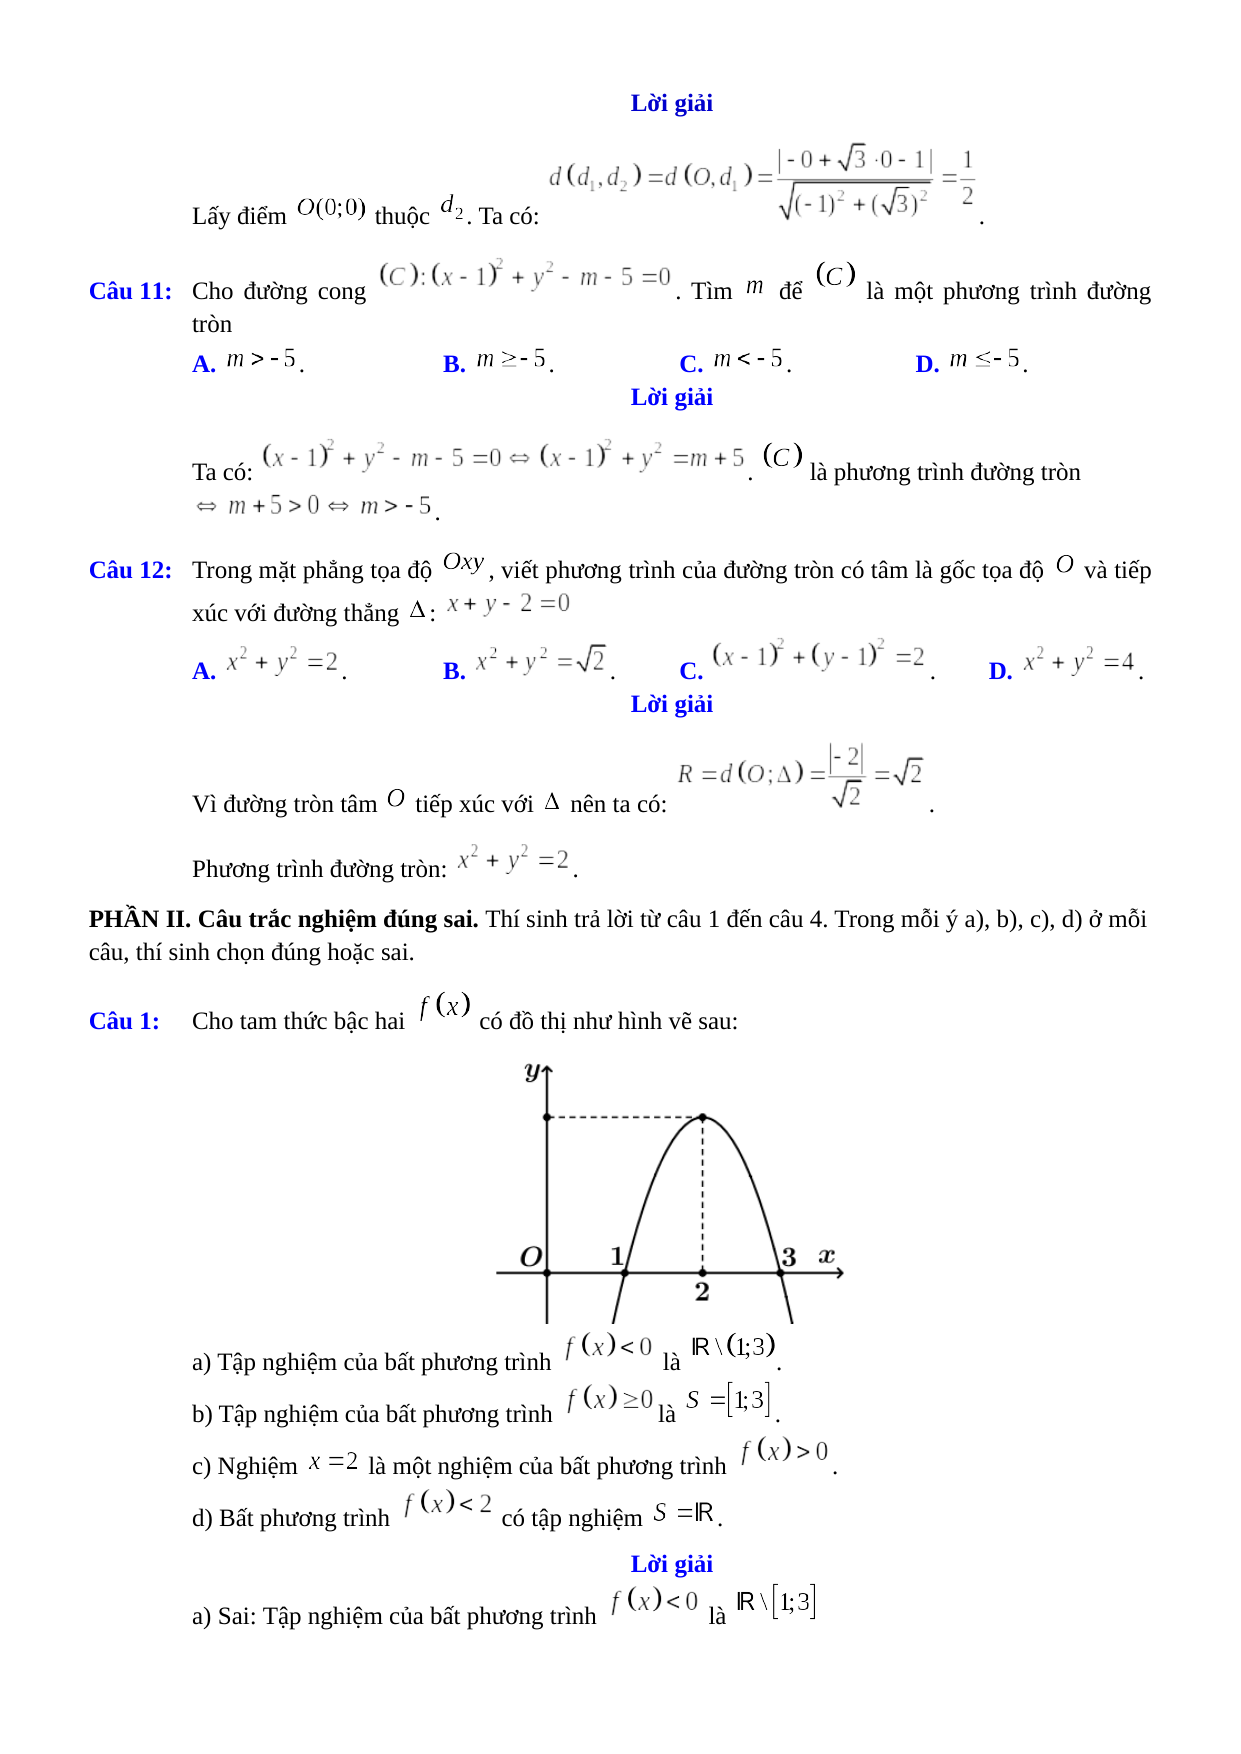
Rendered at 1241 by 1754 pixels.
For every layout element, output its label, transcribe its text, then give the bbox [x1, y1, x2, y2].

text a) Tập nghiệm của bất phương trình là . [192, 1327, 1152, 1375]
text d) Bất phương trình có tập nghiệm . [192, 1484, 1152, 1532]
text Lấy điểm thuộc . Ta có: . [192, 138, 1152, 230]
text b) Tập nghiệm của bất phương trình là . [192, 1380, 1152, 1428]
text Câu 11: Cho đường cong . Tìm để là một phương trình đường tròn [88, 251, 1152, 338]
text A. . B. . C. . D. . [192, 342, 1152, 378]
list Lời giải [192, 1549, 1152, 1577]
text Câu 1: Cho tam thức bậc hai có đồ thị như hình vẽ sau: [88, 987, 1152, 1035]
text Phương trình đường tròn: . [192, 839, 1152, 883]
text Vì đường tròn tâm tiếp xúc với nên ta có: . [192, 739, 1152, 818]
text Ta có: . là phương trình đường tròn . [192, 432, 1152, 525]
text PHẦN II. Câu trắc nghiệm đúng sai. Thí sinh trả lời từ câu 1 đến câu 4. Trong mỗi ý a), b), c), d) ở mỗi câu, thí sinh chọn đúng hoặc sai. [88, 904, 1152, 966]
list Lời giải [192, 88, 1152, 117]
text Câu 12: Trong mặt phẳng tọa độ , viết phương trình của đường tròn có tâm là gốc tọa độ và tiếp xúc với đường thẳng : [88, 546, 1152, 626]
text c) Nghiệm là một nghiệm của bất phương trình . [192, 1432, 1152, 1480]
text A. . B. . C. . D. . [192, 631, 1152, 685]
text Lời giải [192, 689, 1152, 718]
picture [496, 1051, 848, 1324]
text a) Sai: Tập nghiệm của bất phương trình là [192, 1582, 1152, 1630]
text Lời giải [192, 382, 1152, 411]
